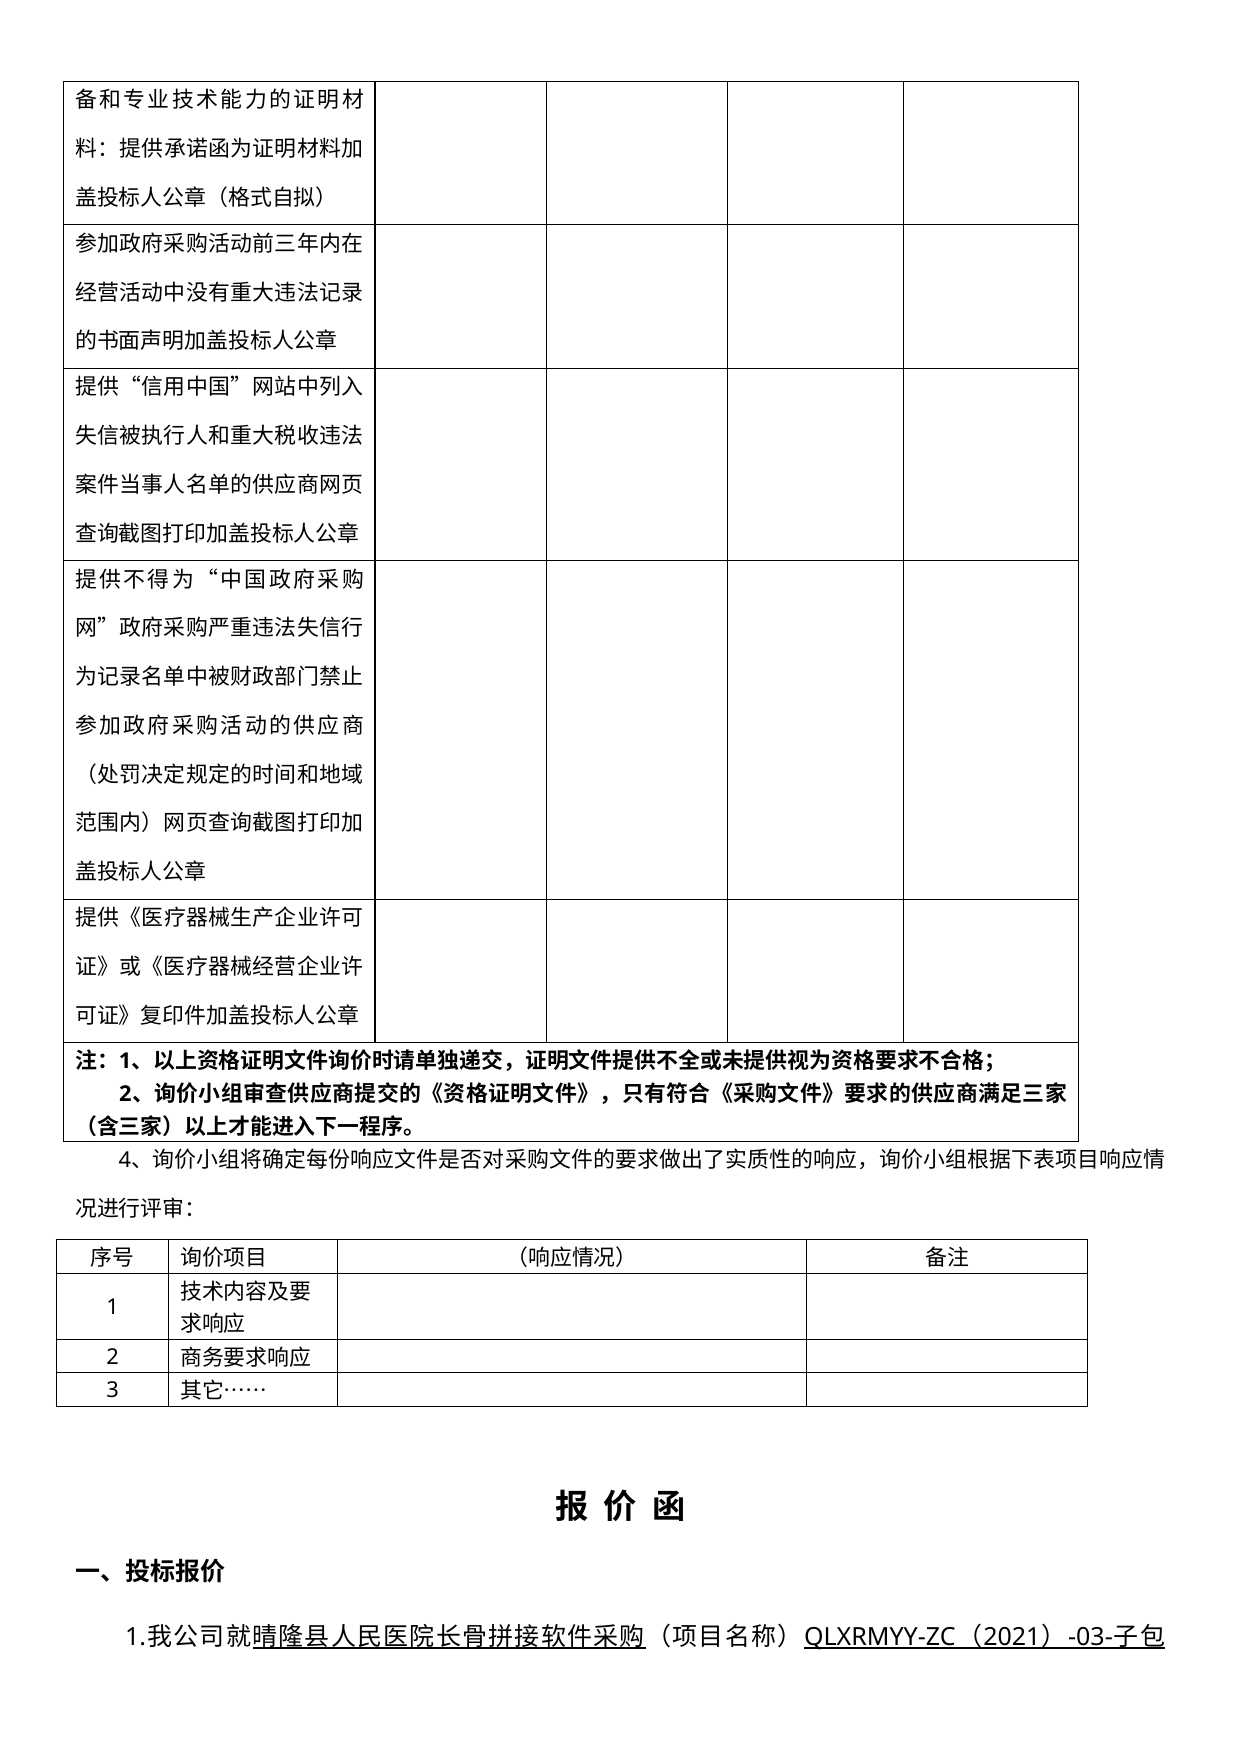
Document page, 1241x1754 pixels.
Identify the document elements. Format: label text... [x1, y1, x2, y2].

table_cell [904, 369, 1078, 560]
table_cell 参加政府采购活动前三年内在经营活动中没有重大违法记录的书面声明加盖投标人公章 [64, 225, 374, 368]
table_cell [904, 900, 1078, 1042]
table_cell 注：1、以上资格证明文件询价时请单独递交，证明文件提供不全或未提供视为资格要求不合格； 2、询价小组审查供应商提交的《资格证明文件》，只有符合《采购文件》要求的供应商满足三家（含三家）以上才能进入下一程序。 [64, 1043, 1078, 1141]
table_cell [807, 1274, 1087, 1338]
table_cell [904, 82, 1078, 224]
table_cell 提供《医疗器械生产企业许可证》或《医疗器械经营企业许可证》复印件加盖投标人公章 [64, 900, 374, 1042]
table_cell 1 [57, 1274, 168, 1338]
text 一、投标报价 [75, 1537, 1165, 1602]
table_cell [547, 900, 727, 1042]
table_cell [547, 225, 727, 368]
table_cell [728, 561, 903, 899]
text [75, 1602, 1165, 1667]
table_cell [376, 561, 546, 899]
table_cell [376, 369, 546, 560]
table_cell 3 [57, 1373, 168, 1406]
table_header 备注 [807, 1240, 1087, 1272]
table_cell [807, 1340, 1087, 1372]
table_cell [728, 900, 903, 1042]
table_header 询价项目 [169, 1240, 337, 1272]
table_cell [338, 1340, 806, 1372]
text 报 价 函 [75, 1472, 1165, 1537]
table_cell [728, 369, 903, 560]
table_header 序号 [57, 1240, 168, 1272]
table_cell 提供不得为“中国政府采购网”政府采购严重违法失信行为记录名单中被财政部门禁止参加政府采购活动的供应商（处罚决定规定的时间和地域范围内）网页查询截图打印加盖投标人公章 [64, 561, 374, 899]
table_cell [547, 82, 727, 224]
table_cell [728, 82, 903, 224]
table_cell 技术内容及要求响应 [169, 1274, 337, 1338]
table_cell [904, 225, 1078, 368]
table_cell [376, 900, 546, 1042]
table_cell 商务要求响应 [169, 1340, 337, 1372]
text 4、询价小组将确定每份响应文件是否对采购文件的要求做出了实质性的响应，询价小组根据下表项目响应情况进行评审： [75, 1142, 1165, 1223]
table_cell 提供“信用中国”网站中列入失信被执行人和重大税收违法案件当事人名单的供应商网页查询截图打印加盖投标人公章 [64, 369, 374, 560]
table_header （响应情况） [338, 1240, 806, 1272]
table_cell [547, 369, 727, 560]
table_cell [547, 561, 727, 899]
table_cell [807, 1373, 1087, 1406]
table_cell [728, 225, 903, 368]
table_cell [64, 82, 374, 224]
table_cell [338, 1373, 806, 1406]
table_cell 2 [57, 1340, 168, 1372]
table_cell 其它…… [169, 1373, 337, 1406]
table_cell [338, 1274, 806, 1338]
table_cell [904, 561, 1078, 899]
table_cell [376, 225, 546, 368]
table_cell [376, 82, 546, 224]
